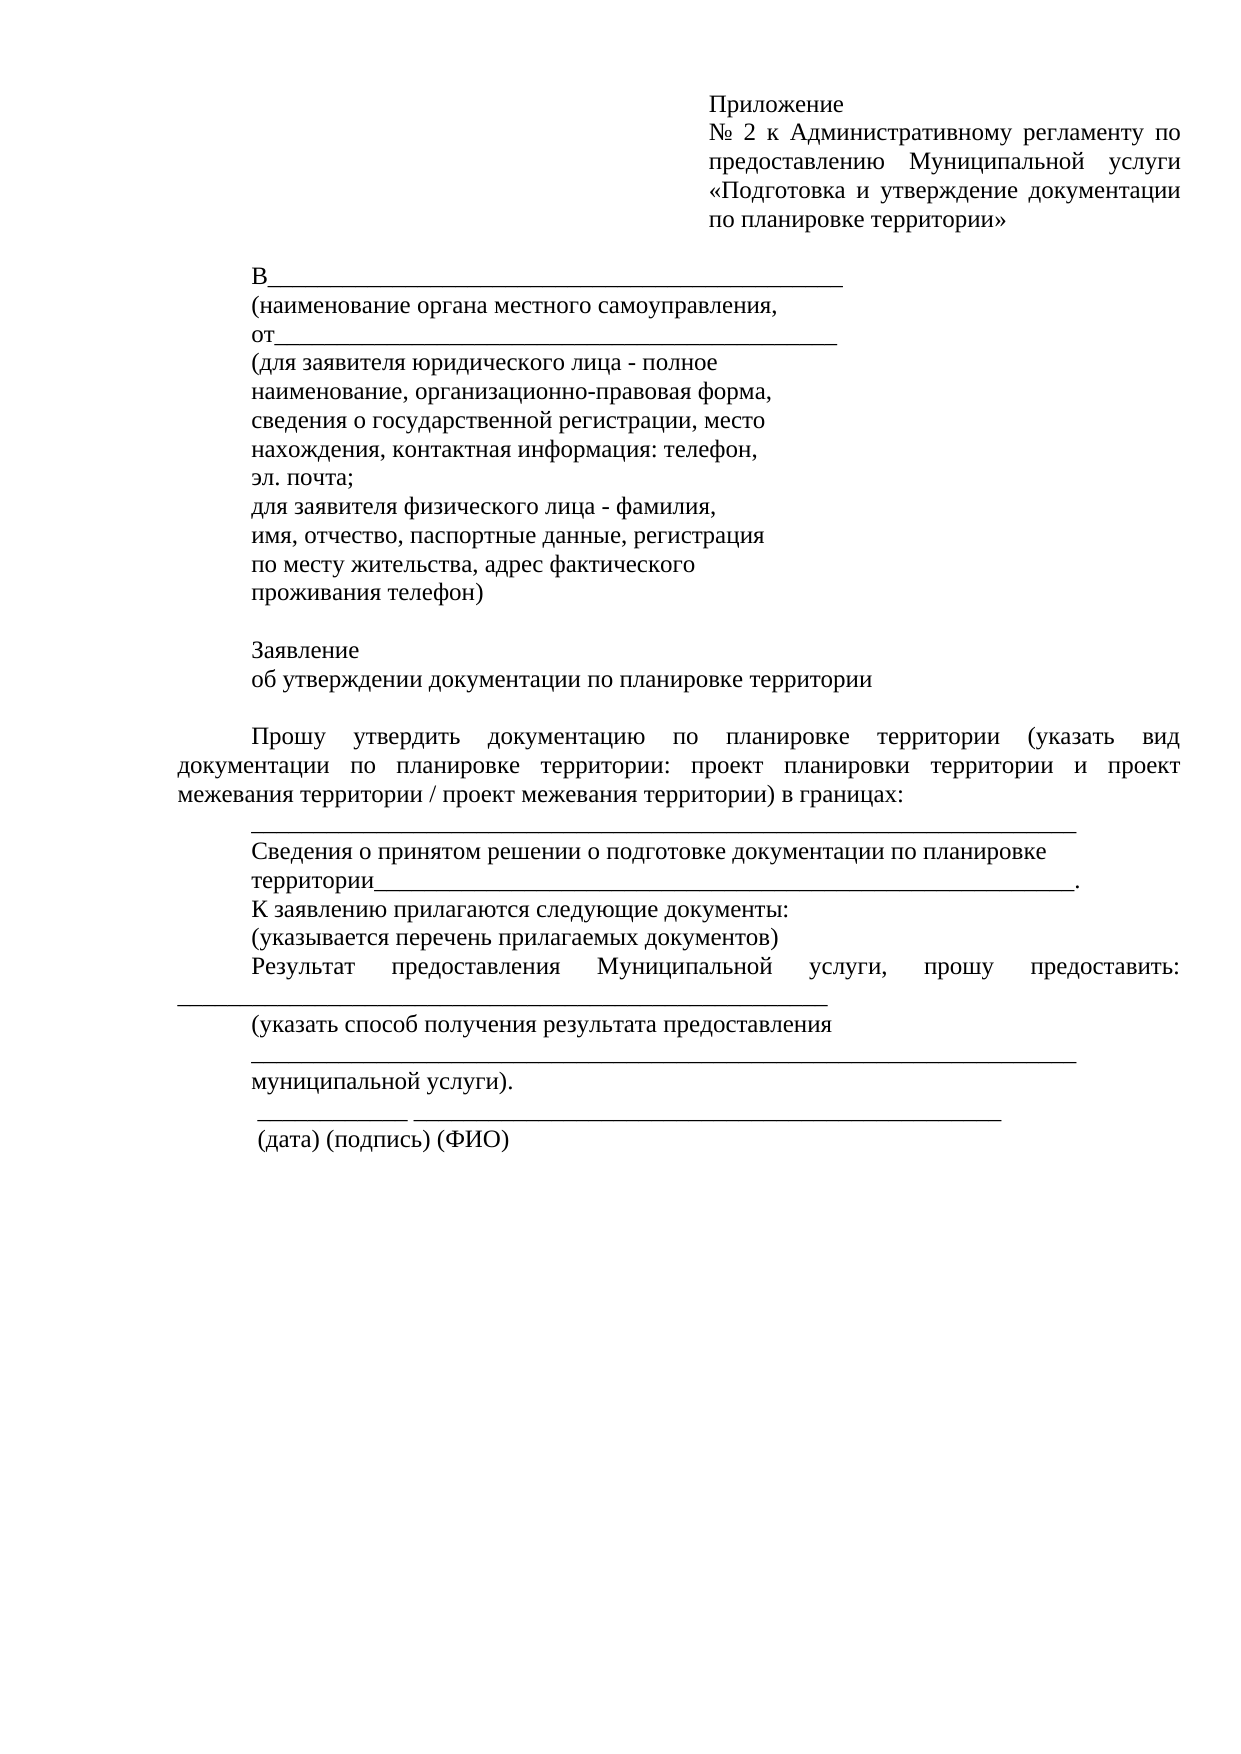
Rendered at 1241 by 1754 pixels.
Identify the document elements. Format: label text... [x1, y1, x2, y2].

text __________________________________________________________________ [177, 807, 1181, 836]
text территории________________________________________________________. [177, 865, 1181, 894]
text (для заявителя юридического лица - полное [177, 347, 1181, 376]
text муниципальной услуги). [177, 1066, 1181, 1095]
text Результат предоставления Муниципальной услуги, прошу предоставить: ____________________________________________________ [177, 951, 1181, 1009]
text по месту жительства, адрес фактического [177, 549, 1181, 577]
text эл. почта; [177, 462, 1181, 491]
text Заявление [177, 635, 1181, 664]
text № 2 к Административному регламенту по предоставлению Муниципальной услуги «Подготовка и утверждение документации по планировке территории» [709, 117, 1181, 232]
text от_____________________________________________ [177, 319, 1181, 347]
text для заявителя физического лица - фамилия, [177, 491, 1181, 520]
text Приложение [709, 89, 1181, 117]
text К заявлению прилагаются следующие документы: [177, 894, 1181, 922]
text об утверждении документации по планировке территории [177, 664, 1181, 692]
text проживания телефон) [177, 577, 1181, 606]
text нахождения, контактная информация: телефон, [177, 434, 1181, 462]
text Прошу утвердить документацию по планировке территории (указать вид документации по планировке территории: проект планировки территории и проект межевания территории / проект межевания территории) в границах: [177, 721, 1181, 807]
text сведения о государственной регистрации, место [177, 405, 1181, 434]
text __________________________________________________________________ [177, 1037, 1181, 1066]
text ____________ _______________________________________________ [177, 1095, 1181, 1124]
text (наименование органа местного самоуправления, [177, 290, 1181, 319]
text (указывается перечень прилагаемых документов) [177, 922, 1181, 951]
text (указать способ получения результата предоставления [177, 1009, 1181, 1037]
text Сведения о принятом решении о подготовке документации по планировке [177, 836, 1181, 865]
text В______________________________________________ [177, 261, 1181, 290]
text имя, отчество, паспортные данные, регистрация [177, 520, 1181, 549]
text (дата) (подпись) (ФИО) [177, 1124, 1181, 1152]
text наименование, организационно-правовая форма, [177, 376, 1181, 405]
